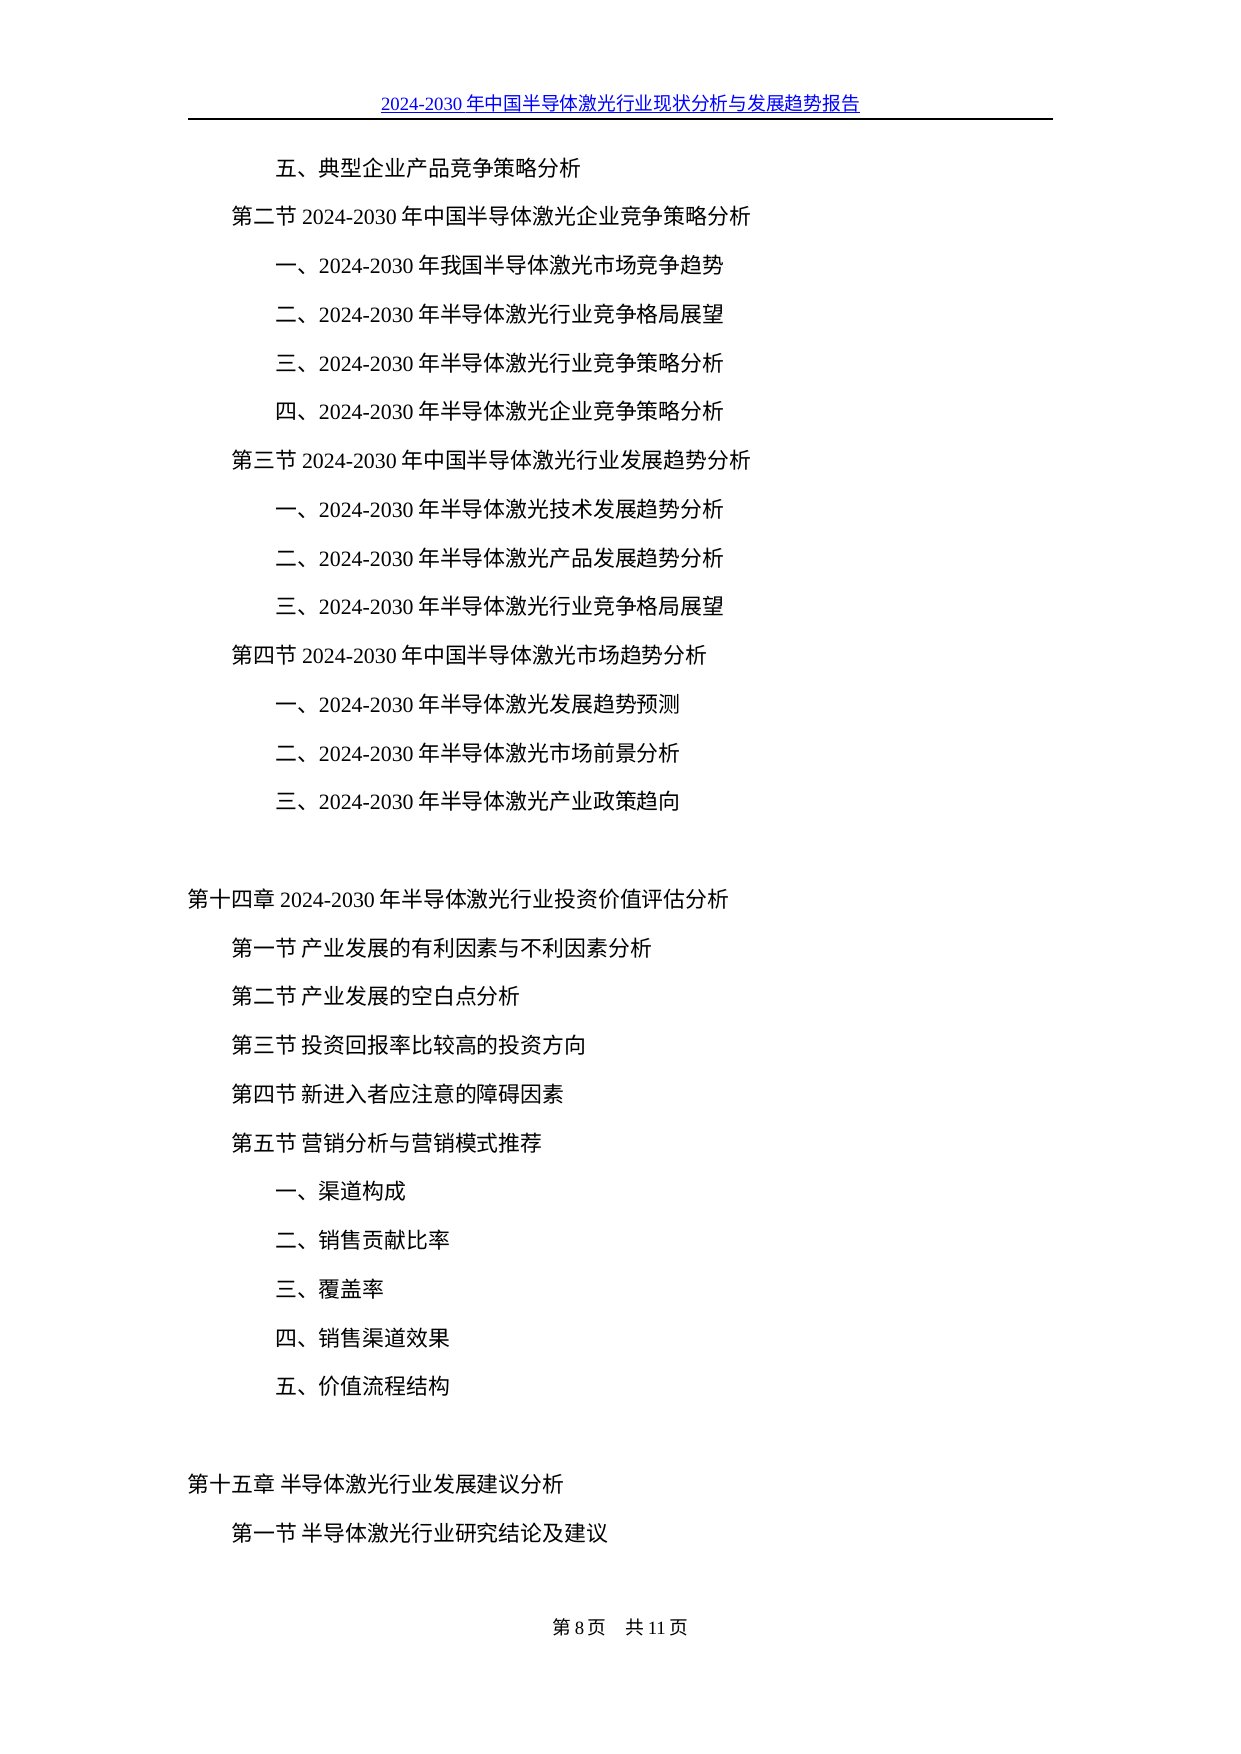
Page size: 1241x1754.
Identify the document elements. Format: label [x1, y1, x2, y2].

text [187, 150, 1053, 1548]
